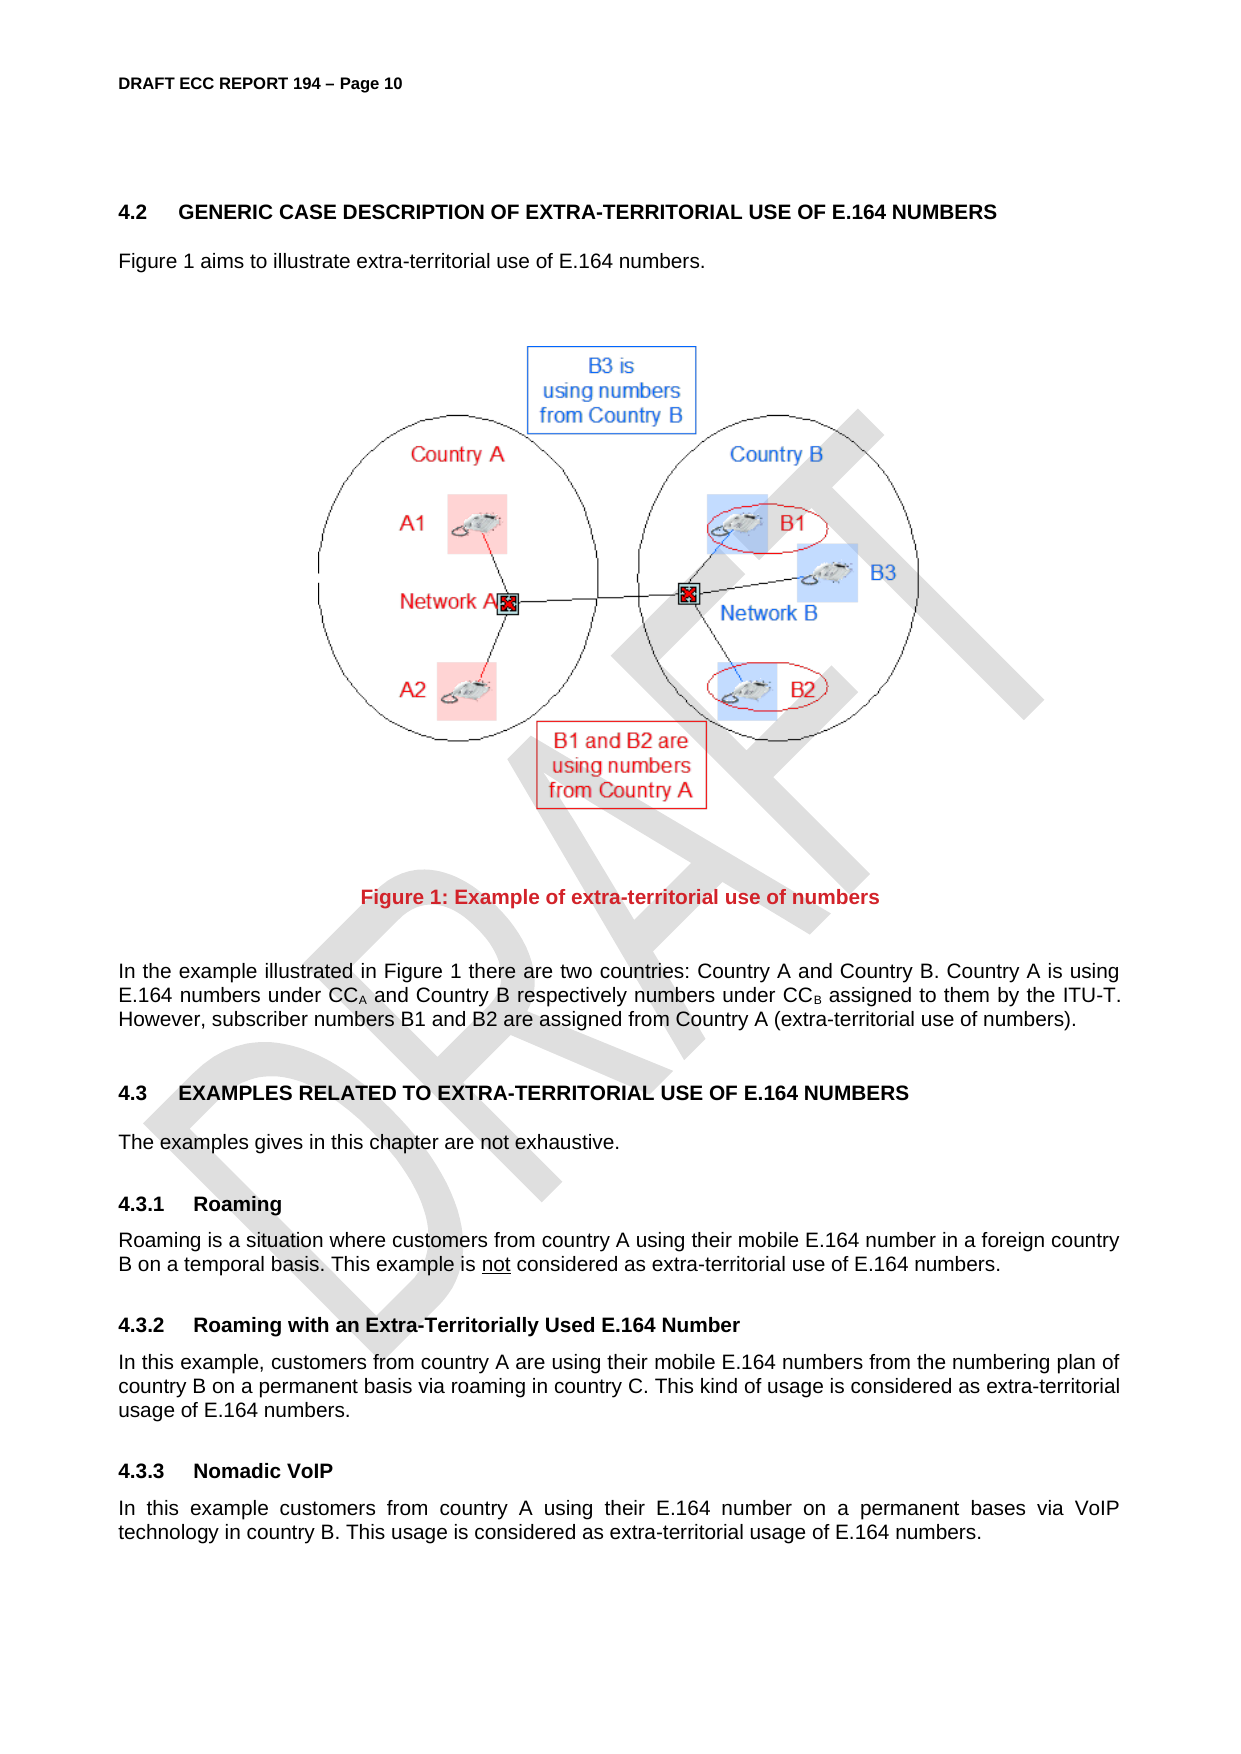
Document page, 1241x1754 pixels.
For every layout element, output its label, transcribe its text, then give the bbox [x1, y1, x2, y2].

text Roaming is a situation where customers from country A using their mobile E.164 number in a foreign country B on a temporal basis. This example is not considered as extra-territorial use of E.164 numbers. [118, 1228, 1122, 1276]
subtitle Nomadic VoIP [118, 1459, 1122, 1483]
text In this example customers from country A using their E.164 number on a permanent bases via VoIP technology in country B. This usage is considered as extra-territorial usage of E.164 numbers. [118, 1496, 1122, 1543]
subtitle Generic Case Description of Extra-Territorial Use of E.164 Numbers [118, 200, 1122, 224]
picture [318, 346, 923, 812]
subtitle Roaming with an Extra-Territorially Used E.164 Number [118, 1313, 1122, 1337]
title Example of extra-territorial use of numbers [118, 885, 1122, 909]
subtitle Examples Related to Extra-Territorial use of E.164 Numbers [118, 1081, 1122, 1105]
text In the example illustrated in Figure 1 there are two countries: Country A and Country B. Country A is using E.164 numbers under CCA and Country B respectively numbers under CCB assigned to them by the ITU-T. However, subscriber numbers B1 and B2 are assigned from Country A (extra-territorial use of numbers). [118, 959, 1122, 1031]
subtitle Roaming [118, 1191, 1122, 1215]
text In this example, customers from country A are using their mobile E.164 numbers from the numbering plan of country B on a permanent basis via roaming in country C. This kind of usage is considered as extra-territorial usage of E.164 numbers. [118, 1350, 1122, 1422]
text The examples gives in this chapter are not exhaustive. [118, 1130, 1122, 1154]
text Figure 1 aims to illustrate extra-territorial use of E.164 numbers. [118, 249, 1122, 273]
